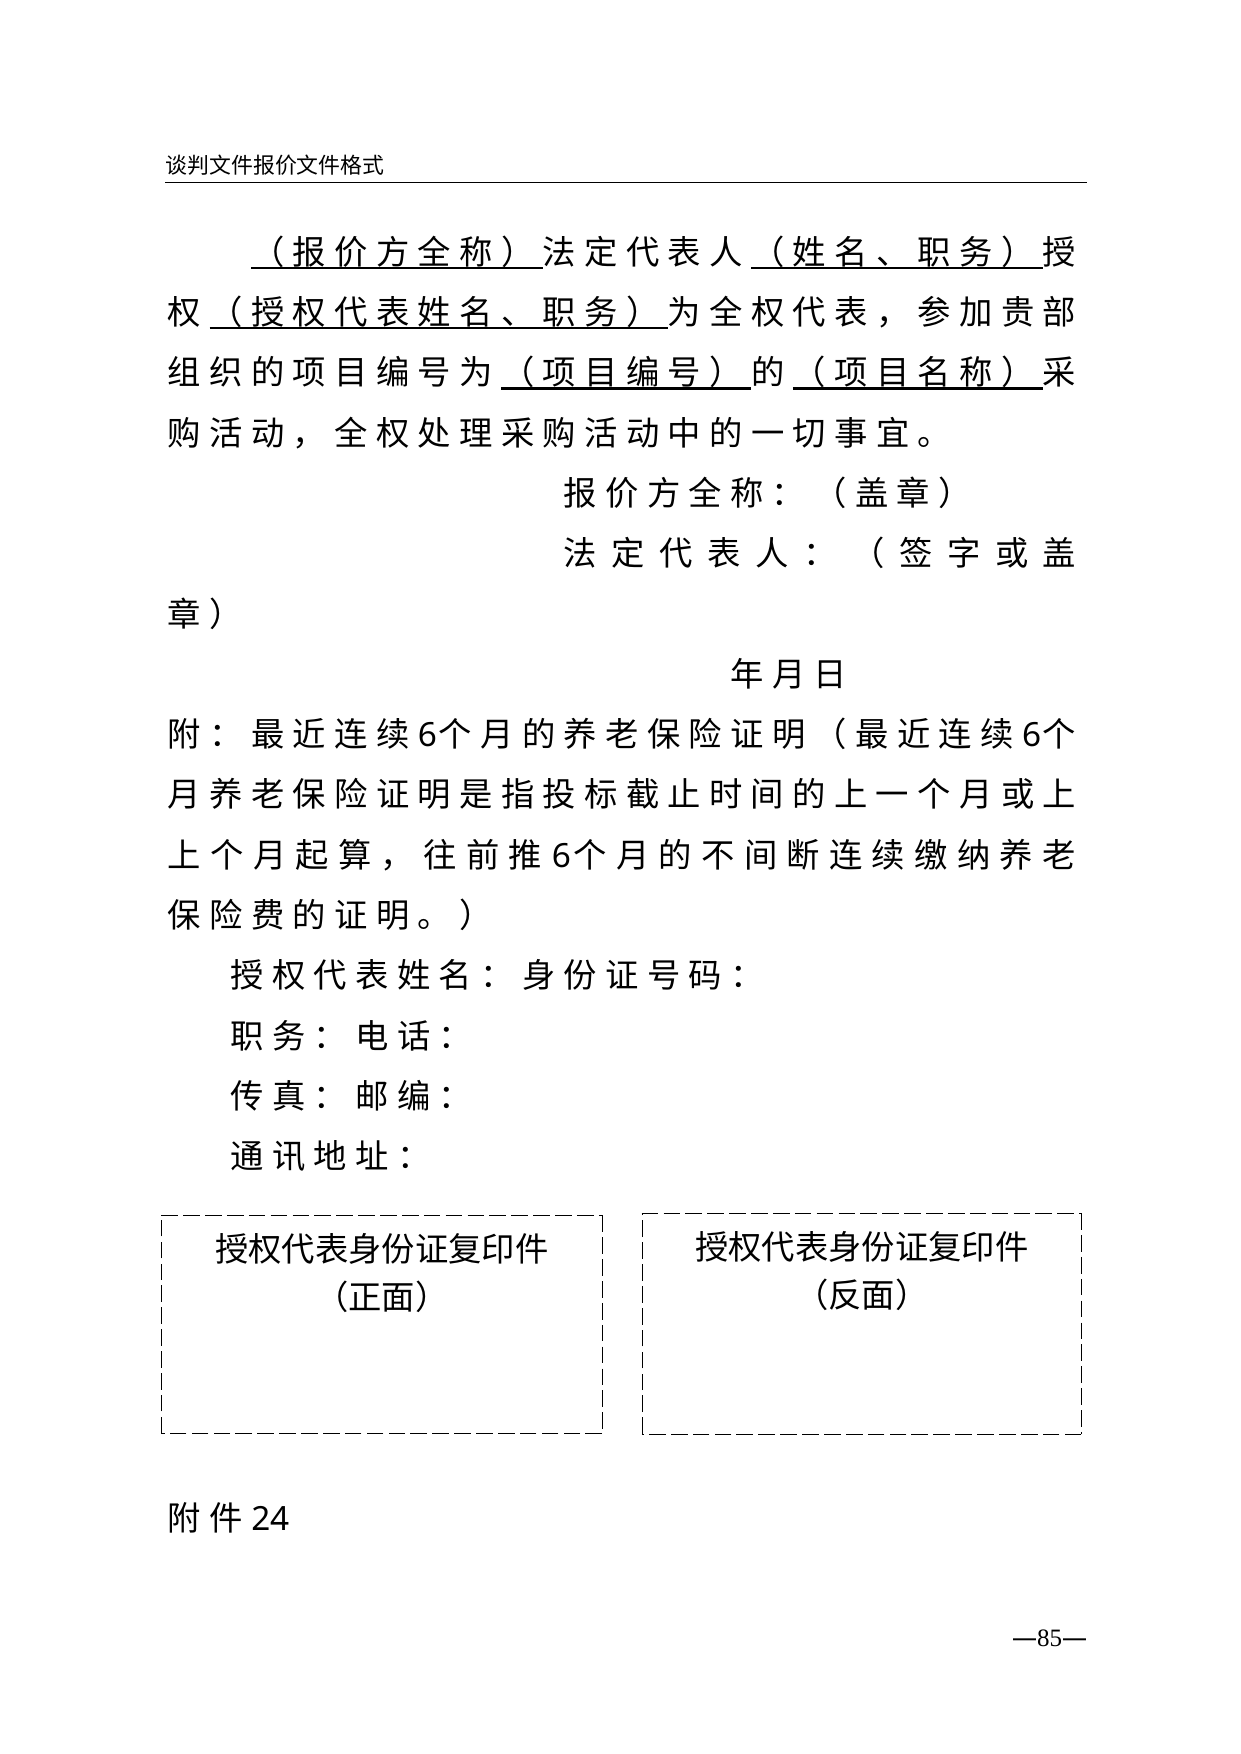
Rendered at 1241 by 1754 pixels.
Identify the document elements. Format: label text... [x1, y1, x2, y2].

text 职务：电话： [168, 1003, 1084, 1064]
text （报价方全称）法定代表人（姓名、职务）授权（授权代表姓名、职务）为全权代表，参加贵部组织的项目编号为（项目编号）的（项目名称）采购活动，全权处理采购活动中的一切事宜。 [168, 219, 1084, 461]
text 附：最近连续6个月的养老保险证明（最近连续6个月养老保险证明是指投标截止时间的上一个月或上上个月起算，往前推6个月的不间断连续缴纳养老保险费的证明。） [168, 702, 1084, 943]
text 附件24 [168, 1486, 1084, 1546]
text 授权代表姓名：身份证号码： [168, 943, 1084, 1003]
text 法定代表人：（签字或盖章） [168, 521, 1084, 642]
text 报价方全称：（盖章） [168, 461, 1084, 521]
text 传真：邮编： [168, 1064, 1084, 1124]
text 年月日 [168, 642, 1084, 702]
text 通讯地址： [168, 1124, 1084, 1184]
